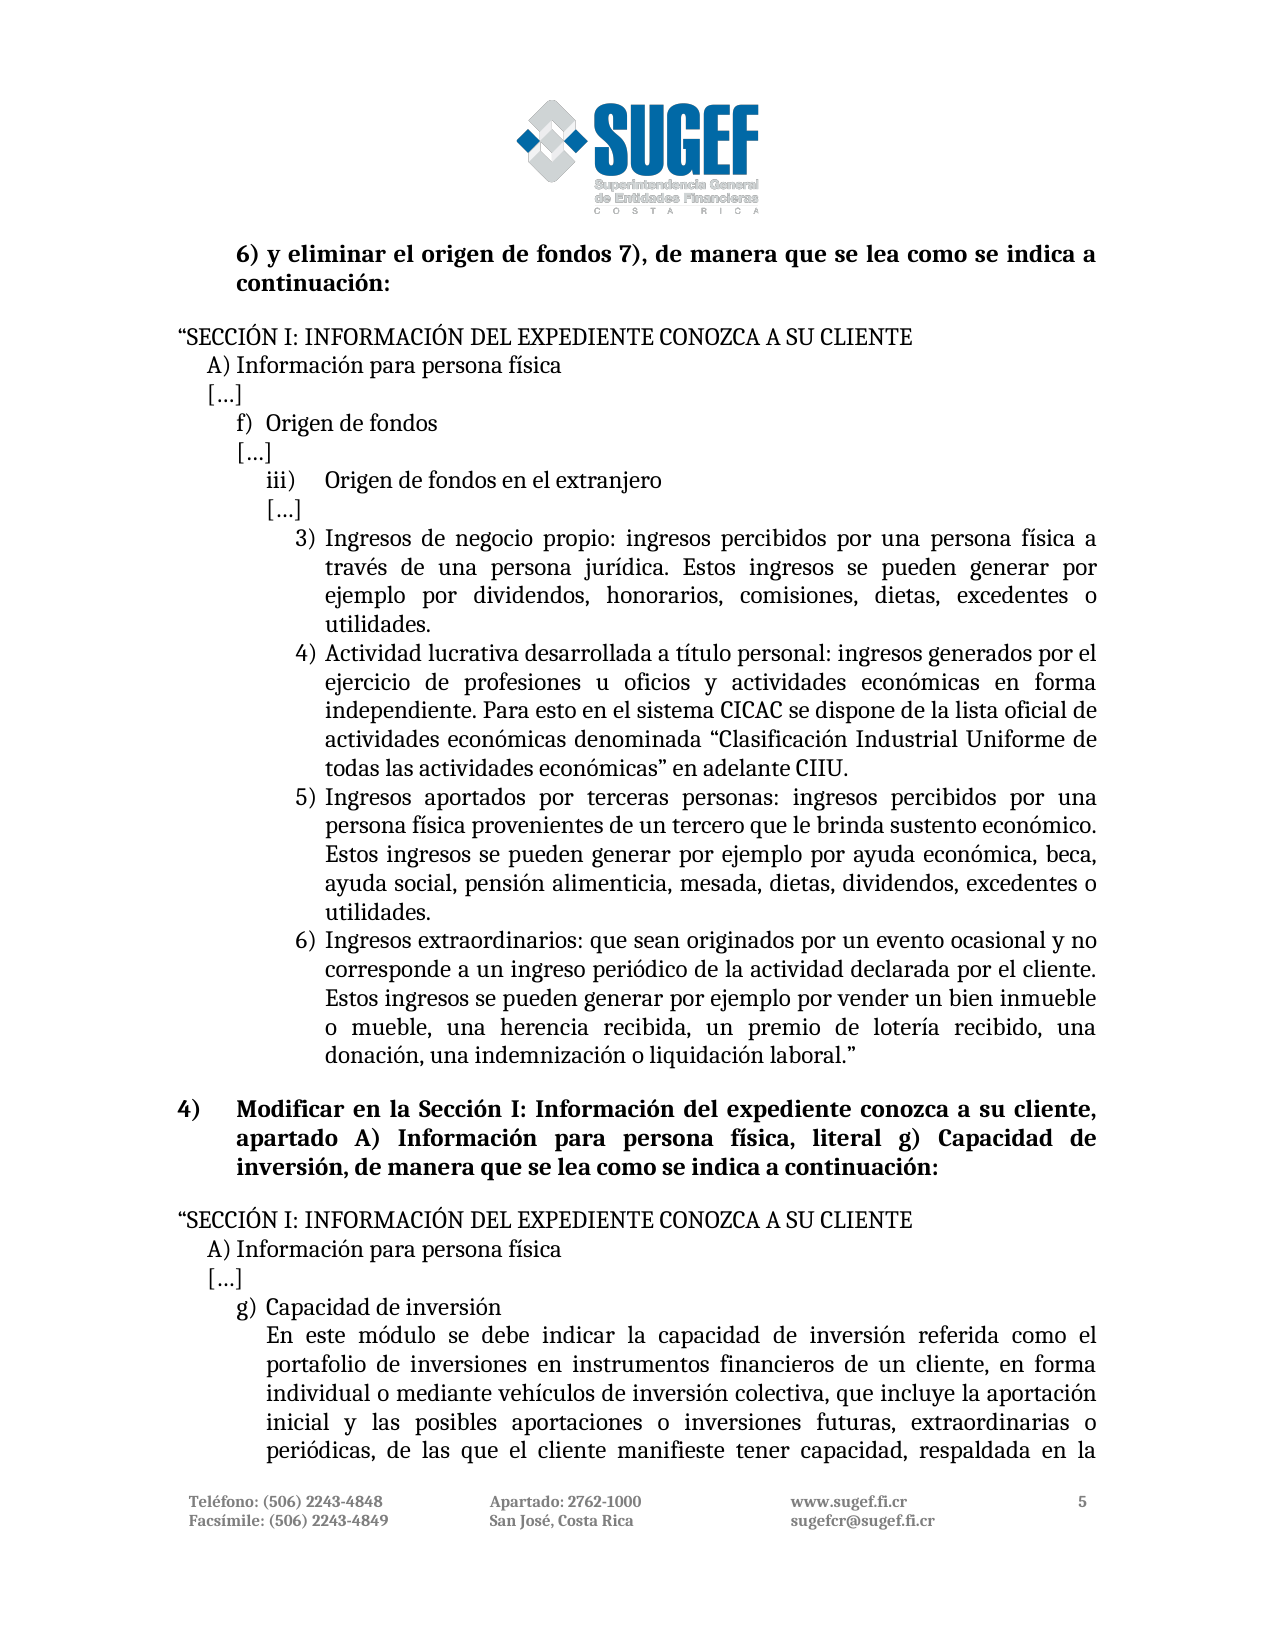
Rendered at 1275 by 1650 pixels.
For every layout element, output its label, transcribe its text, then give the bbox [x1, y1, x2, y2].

text […] [266, 495, 1098, 524]
text A) Información para persona física [207, 1235, 1098, 1264]
text […] [236, 437, 1098, 466]
text “SECCIÓN I: INFORMACIÓN DEL EXPEDIENTE CONOZCA A SU CLIENTE [177, 1206, 1098, 1235]
text “SECCIÓN I: INFORMACIÓN DEL EXPEDIENTE CONOZCA A SU CLIENTE [177, 322, 1098, 351]
list Modificar en la Sección I: Información del expediente conozca a su cliente, apartado A) Información para persona física, literal g) Capacidad de inversión, de manera que se lea como se indica a continuación: [177, 1095, 1098, 1181]
text g) Capacidad de inversión [236, 1292, 1098, 1321]
text […] [207, 380, 1098, 409]
text 4) Actividad lucrativa desarrollada a título personal: ingresos generados por el ejercicio de profesiones u oficios y actividades económicas en forma independiente. Para esto en el sistema CICAC se dispone de la lista oficial de actividades económicas denominada “Clasificación Industrial Uniforme de todas las actividades económicas” en adelante CIIU. [295, 639, 1098, 782]
picture [516, 100, 759, 214]
text 5) Ingresos aportados por terceras personas: ingresos percibidos por una persona física provenientes de un tercero que le brinda sustento económico. Estos ingresos se pueden generar por ejemplo por ayuda económica, beca, ayuda social, pensión alimenticia, mesada, dietas, dividendos, excedentes o utilidades. [295, 782, 1098, 926]
text A) Información para persona física [207, 351, 1098, 380]
text 3) Ingresos de negocio propio: ingresos percibidos por una persona física a través de una persona jurídica. Estos ingresos se pueden generar por ejemplo por dividendos, honorarios, comisiones, dietas, excedentes o utilidades. [295, 524, 1098, 639]
text 6) Ingresos extraordinarios: que sean originados por un evento ocasional y no corresponde a un ingreso periódico de la actividad declarada por el cliente. Estos ingresos se pueden generar por ejemplo por vender un bien inmueble o mueble, una herencia recibida, un premio de lotería recibido, una donación, una indemnización o liquidación laboral.” [295, 926, 1098, 1070]
text […] [207, 1264, 1098, 1292]
text iii) Origen de fondos en el extranjero [266, 466, 1098, 495]
text f) Origen de fondos [236, 409, 1098, 437]
